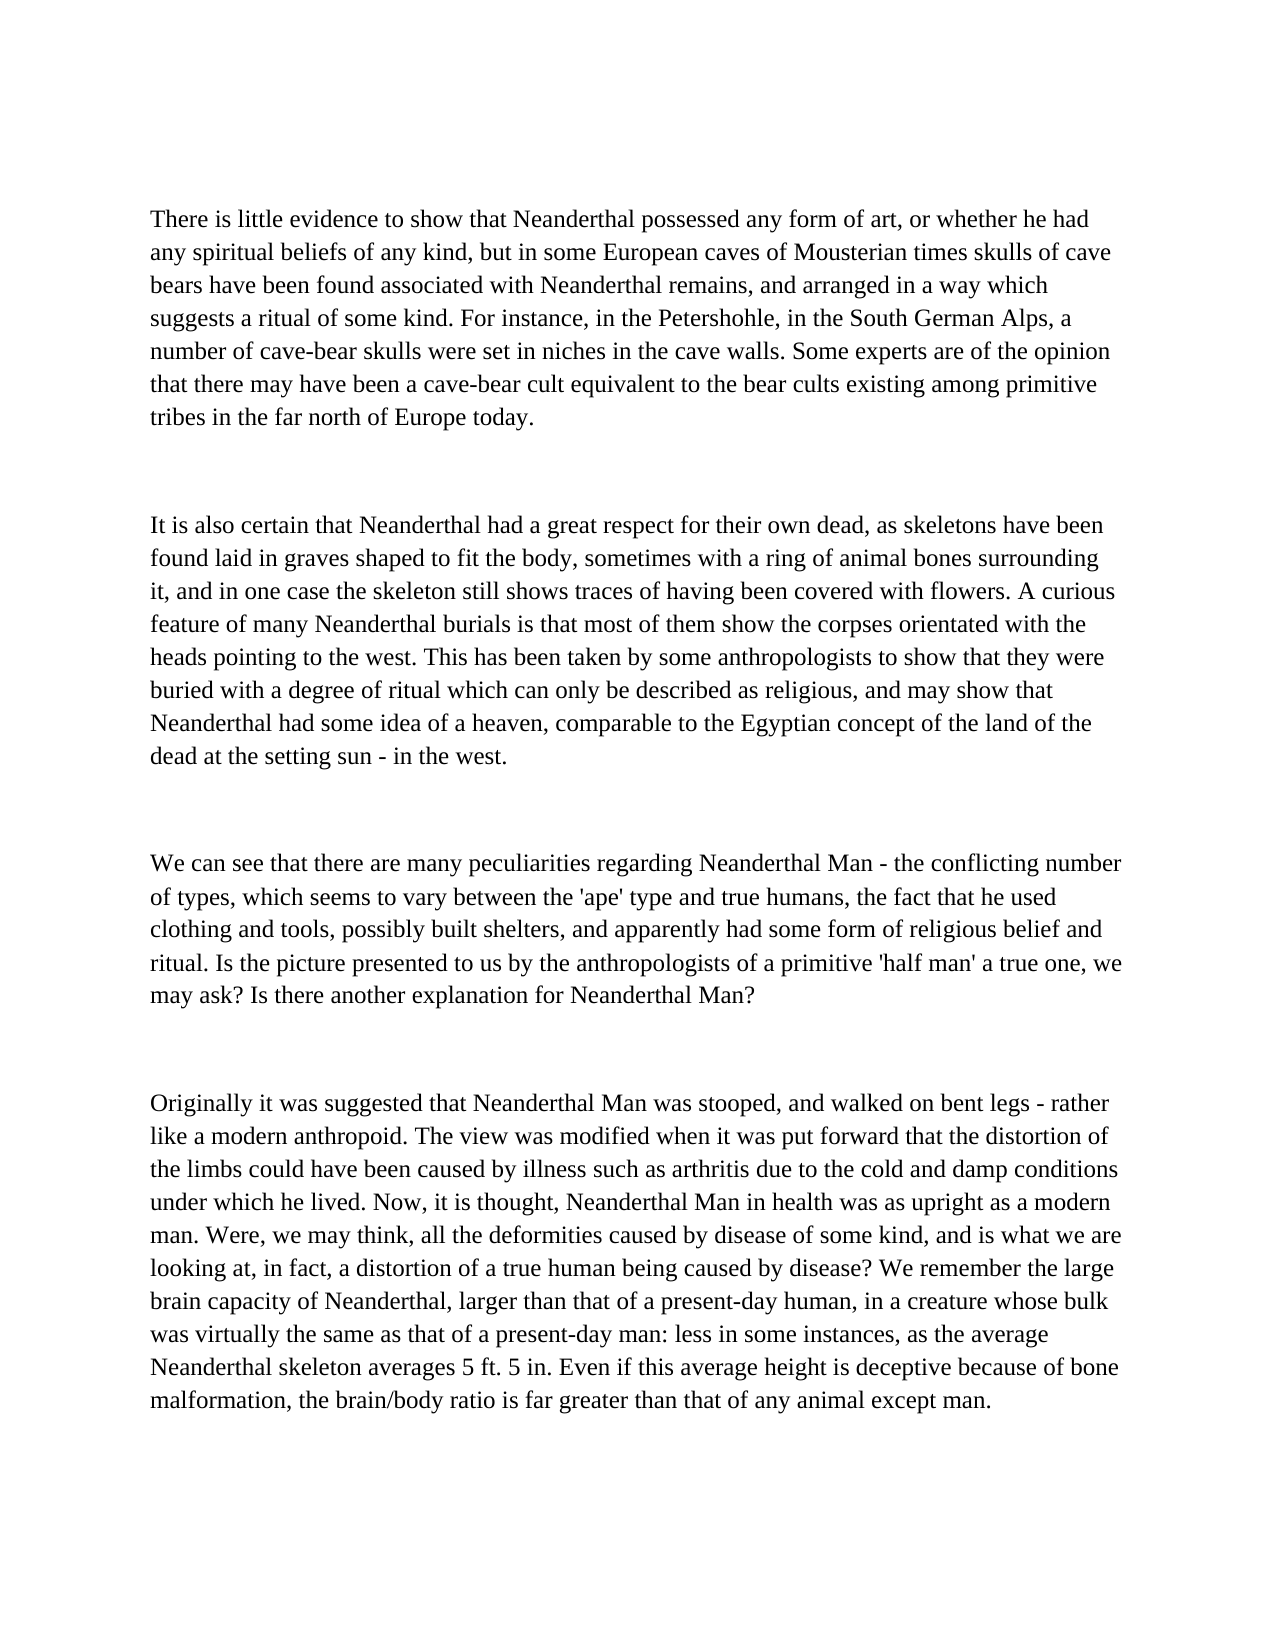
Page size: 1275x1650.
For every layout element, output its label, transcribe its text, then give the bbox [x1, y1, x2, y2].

text Originally it was suggested that Neanderthal Man was stooped, and walked on bent legs - rather like a modern anthropoid. The view was modified when it was put forward that the distortion of the limbs could have been caused by illness such as arthritis due to the cold and damp conditions under which he lived. Now, it is thought, Neanderthal Man in health was as upright as a modern man. Were, we may think, all the deformities caused by disease of some kind, and is what we are looking at, in fact, a distortion of a true human being caused by disease? We remember the large brain capacity of Neanderthal, larger than that of a present-day human, in a creature whose bulk was virtually the same as that of a present-day man: less in some instances, as the average Neanderthal skeleton averages 5 ft. 5 in. Even if this average height is deceptive because of bone malformation, the brain/body ratio is far greater than that of any animal except man. [150, 1088, 1125, 1414]
text It is also certain that Neanderthal had a great respect for their own dead, as skeletons have been found laid in graves shaped to fit the body, sometimes with a ring of animal bones surrounding it, and in one case the skeleton still shows traces of having been covered with flowers. A curious feature of many Neanderthal burials is that most of them show the corpses orientated with the heads pointing to the west. This has been taken by some anthropologists to show that they were buried with a degree of ritual which can only be described as religious, and may show that Neanderthal had some idea of a heaven, comparable to the Egyptian concept of the land of the dead at the setting sun - in the west. [150, 510, 1125, 769]
text There is little evidence to show that Neanderthal possessed any form of art, or whether he had any spiritual beliefs of any kind, but in some European caves of Mousterian times skulls of cave bears have been found associated with Neanderthal remains, and arranged in a way which suggests a ritual of some kind. For instance, in the Petershohle, in the South German Alps, a number of cave-bear skulls were set in niches in the cave walls. Some experts are of the opinion that there may have been a cave-bear cult equivalent to the bear cults existing among primitive tribes in the far north of Europe today. [150, 204, 1125, 431]
text We can see that there are many peculiarities regarding Neanderthal Man - the conflicting number of types, which seems to vary between the 'ape' type and true humans, the fact that he used clothing and tools, possibly built shelters, and apparently had some form of religious belief and ritual. Is the picture presented to us by the anthropologists of a primitive 'half man' a true one, we may ask? Is there another explanation for Neanderthal Man? [150, 848, 1125, 1009]
